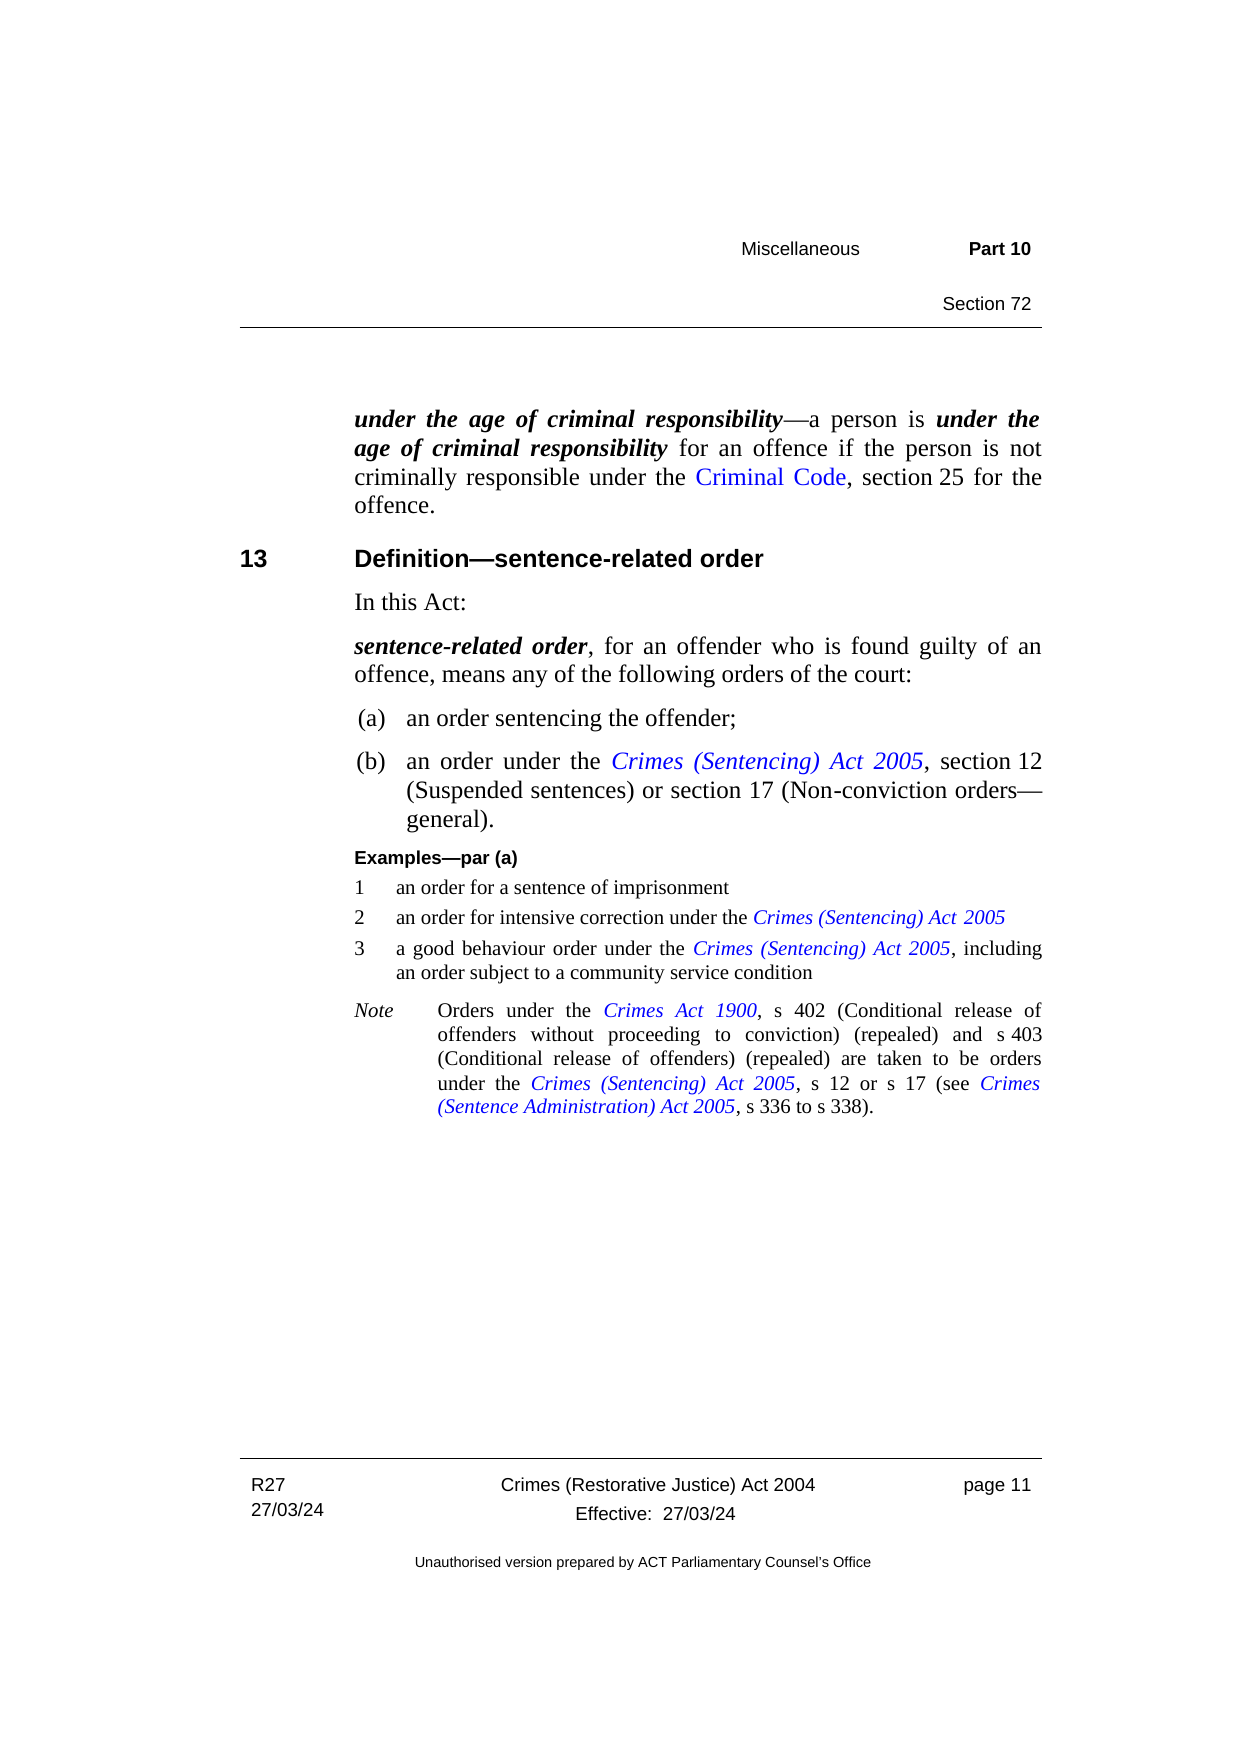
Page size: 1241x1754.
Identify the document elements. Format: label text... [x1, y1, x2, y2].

text 13 Definition—sentence-related order [239, 544, 1042, 573]
text under the age of criminal responsibility—a person is under the age of criminal responsibility for an offence if the person is not criminally responsible under the Criminal Code, section 25 for the offence. [354, 404, 1042, 519]
text (b) an order under the Crimes (Sentencing) Act 2005, section 12 (Suspended sentences) or section 17 (Non-conviction orders—general). [239, 746, 1042, 832]
text Note Orders under the Crimes Act 1900, s 402 (Conditional release of offenders without proceeding to conviction) (repealed) and s 403 (Conditional release of offenders) (repealed) are taken to be orders under the Crimes (Sentencing) Act 2005, s 12 or s 17 (see Crimes (Sentence Administration) Act 2005, s 336 to s 338). [354, 998, 1042, 1118]
text 1 an order for a sentence of imprisonment [354, 875, 1042, 899]
text (a) an order sentencing the offender; [239, 703, 1042, 732]
text 3 a good behaviour order under the Crimes (Sentencing) Act 2005, including an order subject to a community service condition [354, 936, 1042, 984]
text 2 an order for intensive correction under the Crimes (Sentencing) Act 2005 [354, 905, 1042, 929]
text Examples—par (a) [354, 847, 1042, 869]
text In this Act: [354, 587, 1042, 616]
text sentence-related order, for an offender who is found guilty of an offence, means any of the following orders of the court: [354, 631, 1042, 688]
